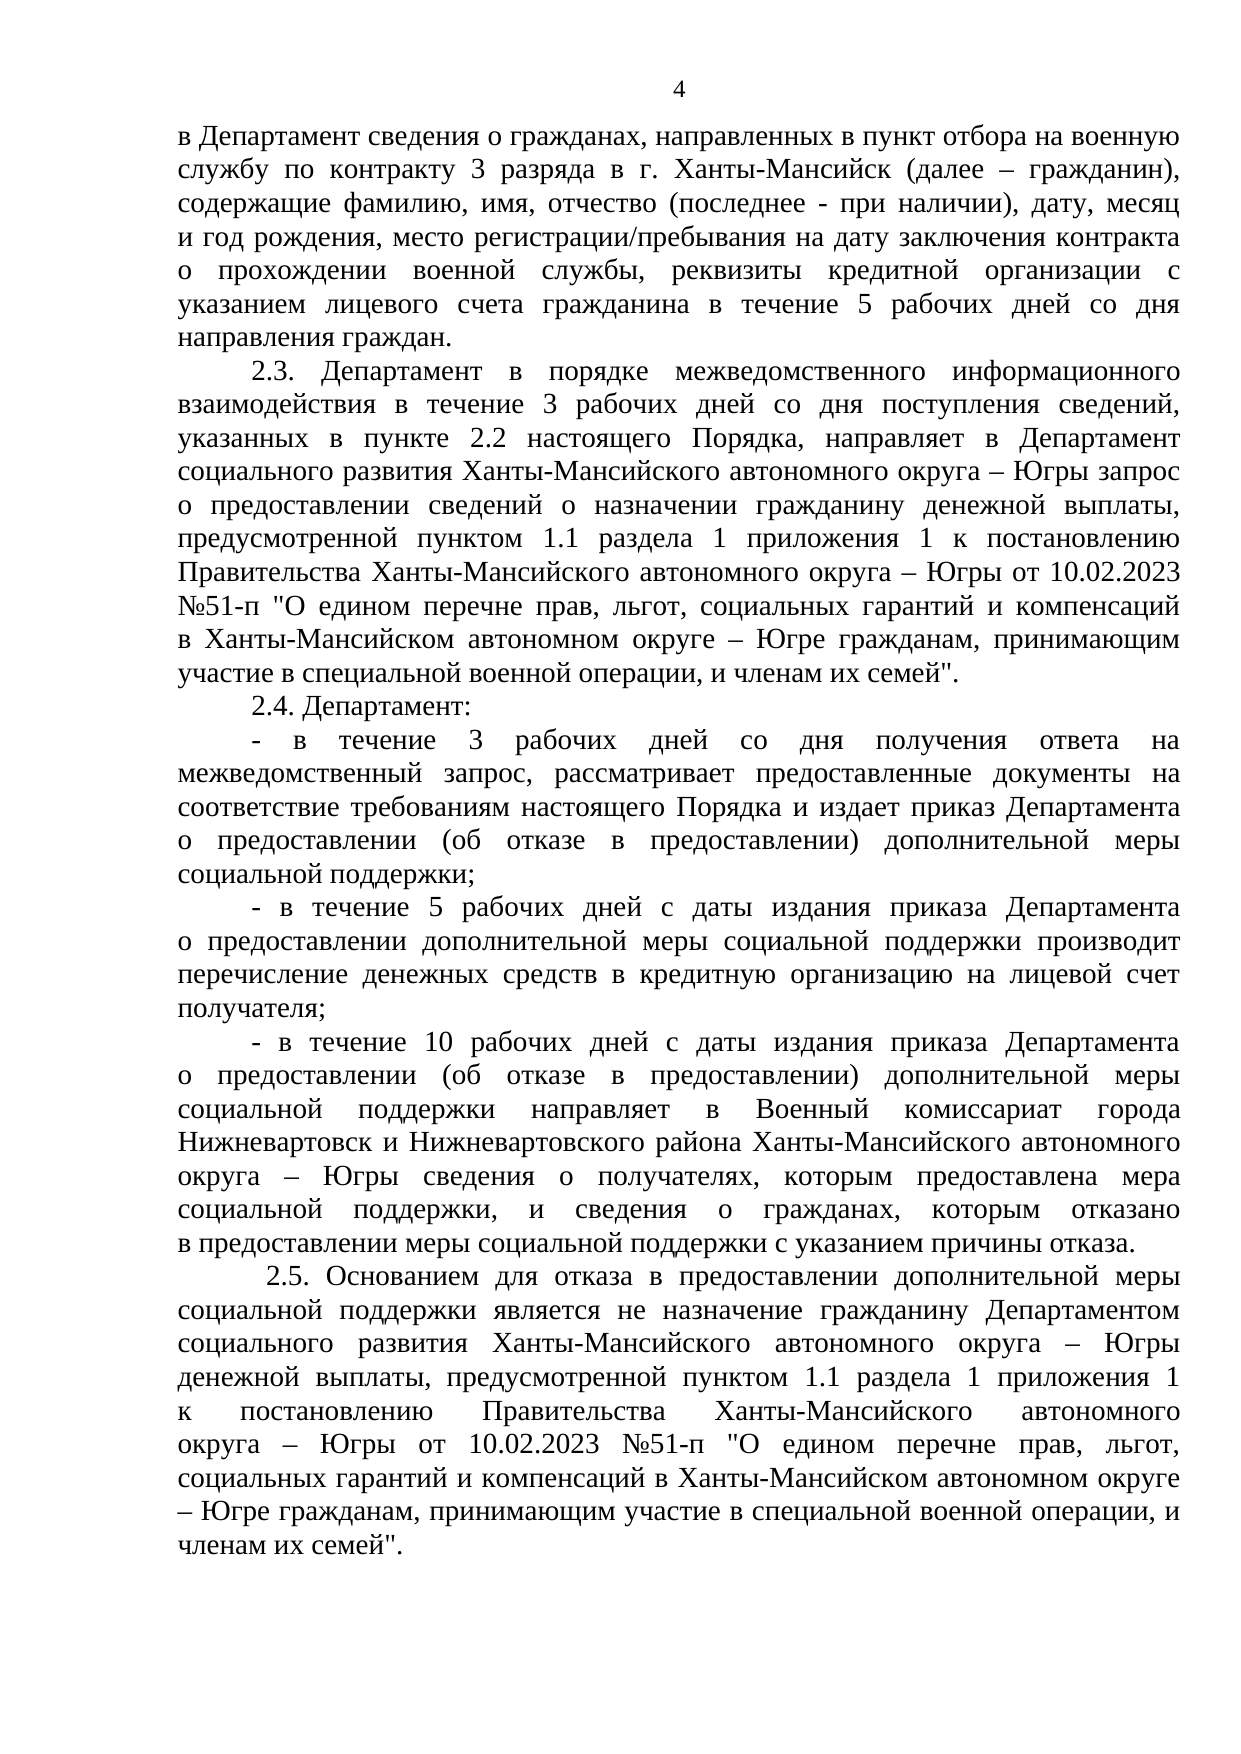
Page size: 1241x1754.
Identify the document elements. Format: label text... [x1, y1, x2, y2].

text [177, 118, 1181, 353]
text 2.5. Основанием для отказа в предоставлении дополнительной меры социальной поддержки является не назначение гражданину Департаментом социального развития Ханты-Мансийского автономного округа – Югры денежной выплаты, предусмотренной пунктом 1.1 раздела 1 приложения 1 к постановлению Правительства Ханты-Мансийского автономного округа – Югры от 10.02.2023 №51-п "О едином перечне прав, льгот, социальных гарантий и компенсаций в Ханты-Мансийском автономном округе – Югре гражданам, принимающим участие в специальной военной операции, и членам их семей". [177, 1258, 1181, 1560]
text - в течение 5 рабочих дней с даты издания приказа Департамента о предоставлении дополнительной меры социальной поддержки производит перечисление денежных средств в кредитную организацию на лицевой счет получателя; [177, 889, 1181, 1024]
text 2.4. Департамент: [177, 688, 1181, 722]
text - в течение 10 рабочих дней с даты издания приказа Департамента о предоставлении (об отказе в предоставлении) дополнительной меры социальной поддержки направляет в Военный комиссариат города Нижневартовск и Нижневартовского района Ханты-Мансийского автономного округа – Югры сведения о получателях, которым предоставлена мера социальной поддержки, и сведения о гражданах, которым отказано в предоставлении меры социальной поддержки с указанием причины отказа. [177, 1024, 1181, 1258]
text - в течение 3 рабочих дней со дня получения ответа на межведомственный запрос, рассматривает предоставленные документы на соответствие требованиям настоящего Порядка и издает приказ Департамента о предоставлении (об отказе в предоставлении) дополнительной меры социальной поддержки; [177, 722, 1181, 889]
text 2.3. Департамент в порядке межведомственного информационного взаимодействия в течение 3 рабочих дней со дня поступления сведений, указанных в пункте 2.2 настоящего Порядка, направляет в Департамент социального развития Ханты-Мансийского автономного округа – Югры запрос о предоставлении сведений о назначении гражданину денежной выплаты, предусмотренной пунктом 1.1 раздела 1 приложения 1 к постановлению Правительства Ханты-Мансийского автономного округа – Югры от 10.02.2023 №51-п "О едином перечне прав, льгот, социальных гарантий и компенсаций в Ханты-Мансийском автономном округе – Югре гражданам, принимающим участие в специальной военной операции, и членам их семей". [177, 353, 1181, 688]
